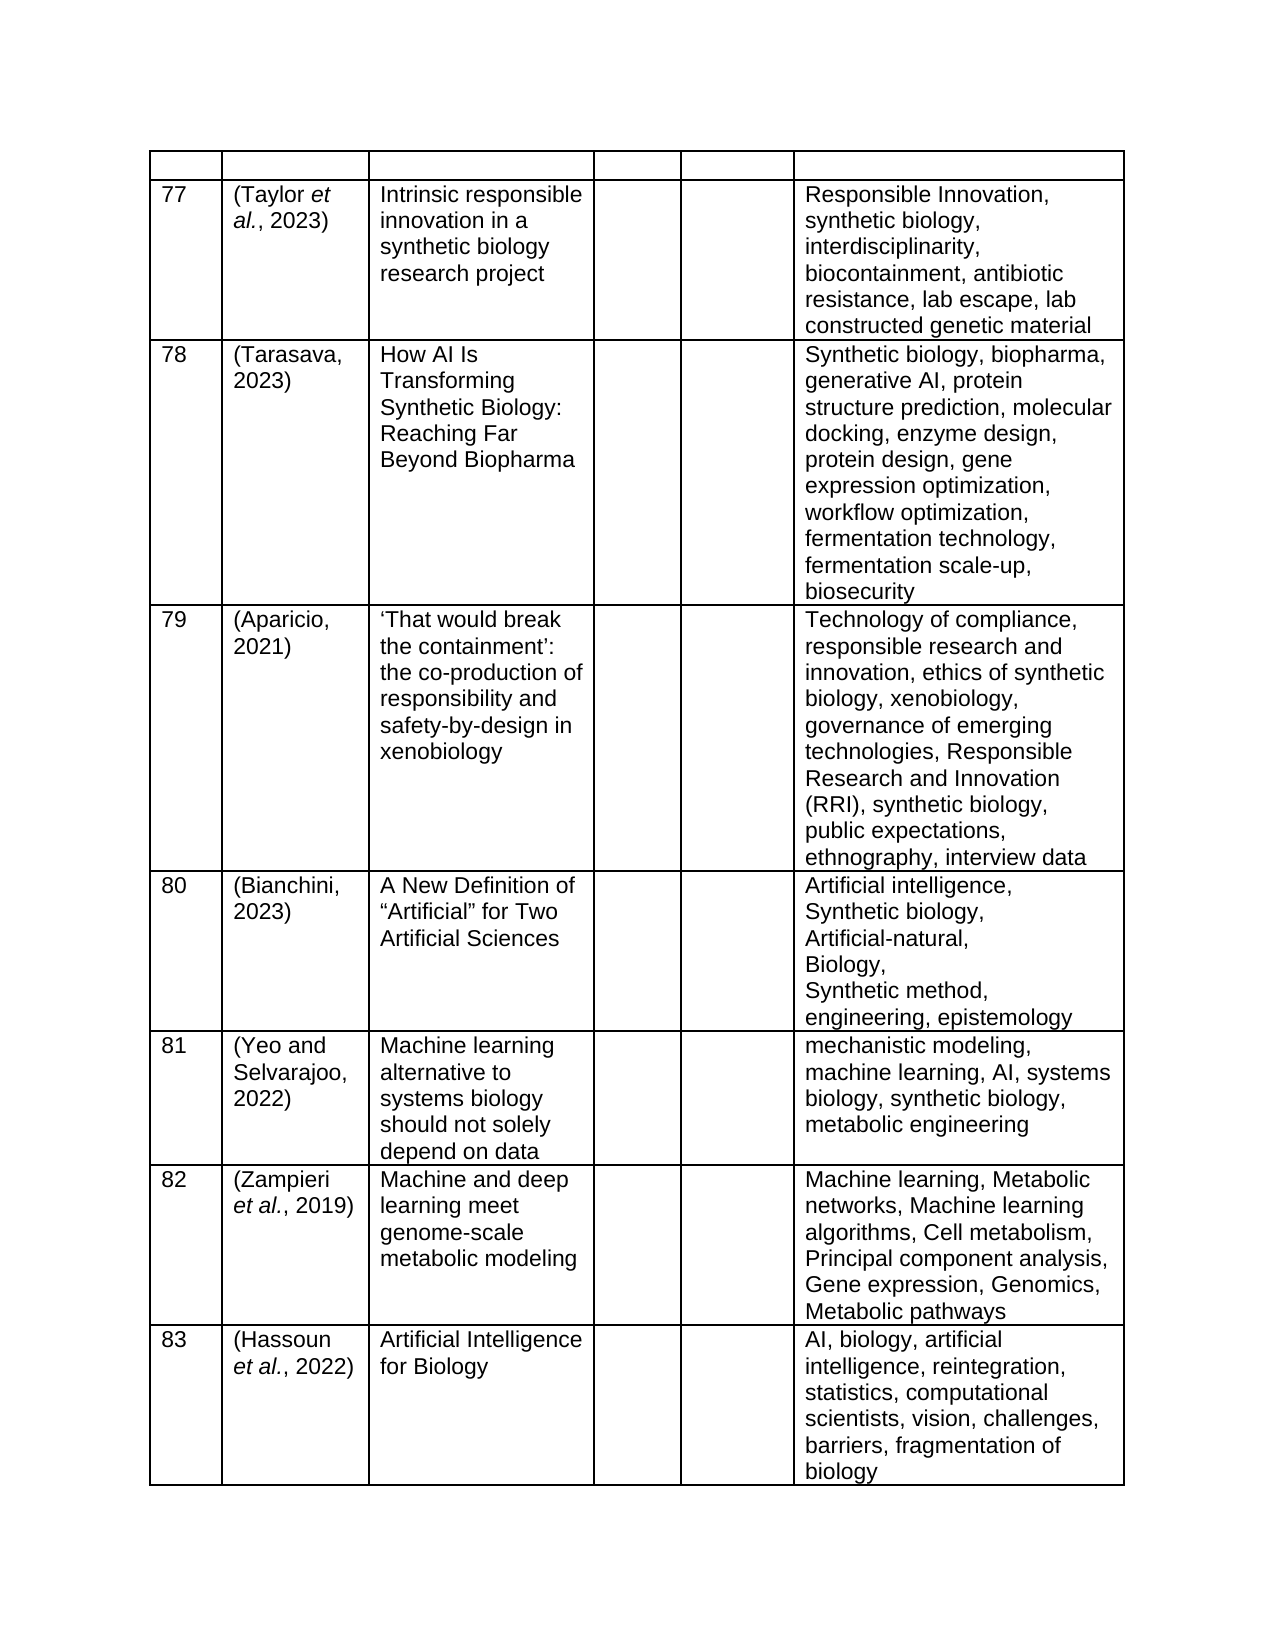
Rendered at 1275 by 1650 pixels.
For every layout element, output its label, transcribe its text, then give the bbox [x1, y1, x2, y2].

table_cell 83 [151, 1326, 221, 1484]
table_cell [595, 1166, 680, 1324]
table_cell [595, 872, 680, 1030]
table_cell [682, 341, 793, 604]
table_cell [223, 152, 368, 178]
table_cell 78 [151, 341, 221, 604]
table_cell Technology of compliance, responsible research and innovation, ethics of synthetic biology, xenobiology, governance of emerging technologies, Responsible Research and Innovation (RRI), synthetic biology, public expectations, ethnography, interview data [795, 606, 1123, 870]
table_cell (Taylor et al., 2023) [223, 181, 368, 339]
table_cell How AI Is Transforming Synthetic Biology: Reaching Far Beyond Biopharma [370, 341, 593, 604]
table_cell (Aparicio, 2021) [223, 606, 368, 870]
table_cell (Bianchini, 2023) [223, 872, 368, 1030]
table_cell 76 [151, 152, 221, 178]
table_cell (Hassoun et al., 2022) [223, 1326, 368, 1484]
table_cell Artificial Intelligence for Biology [370, 1326, 593, 1484]
table_cell [682, 181, 793, 339]
table_cell [682, 152, 793, 178]
table_cell (Tarasava, 2023) [223, 341, 368, 604]
table_cell [595, 1032, 680, 1164]
table_cell [595, 606, 680, 870]
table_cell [370, 152, 593, 178]
table_cell Responsible Innovation, synthetic biology, interdisciplinarity, biocontainment, antibiotic resistance, lab escape, lab constructed genetic material [795, 181, 1123, 339]
table_cell [595, 341, 680, 604]
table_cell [795, 152, 1123, 178]
table_cell Artificial intelligence, Synthetic biology, Artificial-natural, Biology, Synthetic method, engineering, epistemology [795, 872, 1123, 1030]
table_cell (Yeo and Selvarajoo, 2022) [223, 1032, 368, 1164]
table_cell (Zampieri et al., 2019) [223, 1166, 368, 1324]
table_cell [682, 872, 793, 1030]
table_cell Machine and deep learning meet genome-scale metabolic modeling [370, 1166, 593, 1324]
table_cell AI, biology, artificial intelligence, reintegration, statistics, computational scientists, vision, challenges, barriers, fragmentation of biology [795, 1326, 1123, 1484]
table_cell [682, 606, 793, 870]
table_cell 82 [151, 1166, 221, 1324]
table_cell Intrinsic responsible innovation in a synthetic biology research project [370, 181, 593, 339]
table_cell [595, 152, 680, 178]
table_cell ‘That would break the containment’: the co-production of responsibility and safety-by-design in xenobiology [370, 606, 593, 870]
table_cell Synthetic biology, biopharma, generative AI, protein structure prediction, molecular docking, enzyme design, protein design, gene expression optimization, workflow optimization, fermentation technology, fermentation scale-up, biosecurity [795, 341, 1123, 604]
table_cell 79 [151, 606, 221, 870]
table_cell mechanistic modeling, machine learning, AI, systems biology, synthetic biology, metabolic engineering [795, 1032, 1123, 1164]
table_cell [682, 1032, 793, 1164]
table_cell A New Definition of “Artificial” for Two Artificial Sciences [370, 872, 593, 1030]
table_cell 80 [151, 872, 221, 1030]
table_cell [682, 1166, 793, 1324]
table_cell [595, 181, 680, 339]
table_cell [682, 1326, 793, 1484]
table_cell Machine learning alternative to systems biology should not solely depend on data [370, 1032, 593, 1164]
table_cell Machine learning, Metabolic networks, Machine learning algorithms, Cell metabolism, Principal component analysis, Gene expression, Genomics, Metabolic pathways [795, 1166, 1123, 1324]
table_cell [595, 1326, 680, 1484]
table_cell 81 [151, 1032, 221, 1164]
table_cell 77 [151, 181, 221, 339]
